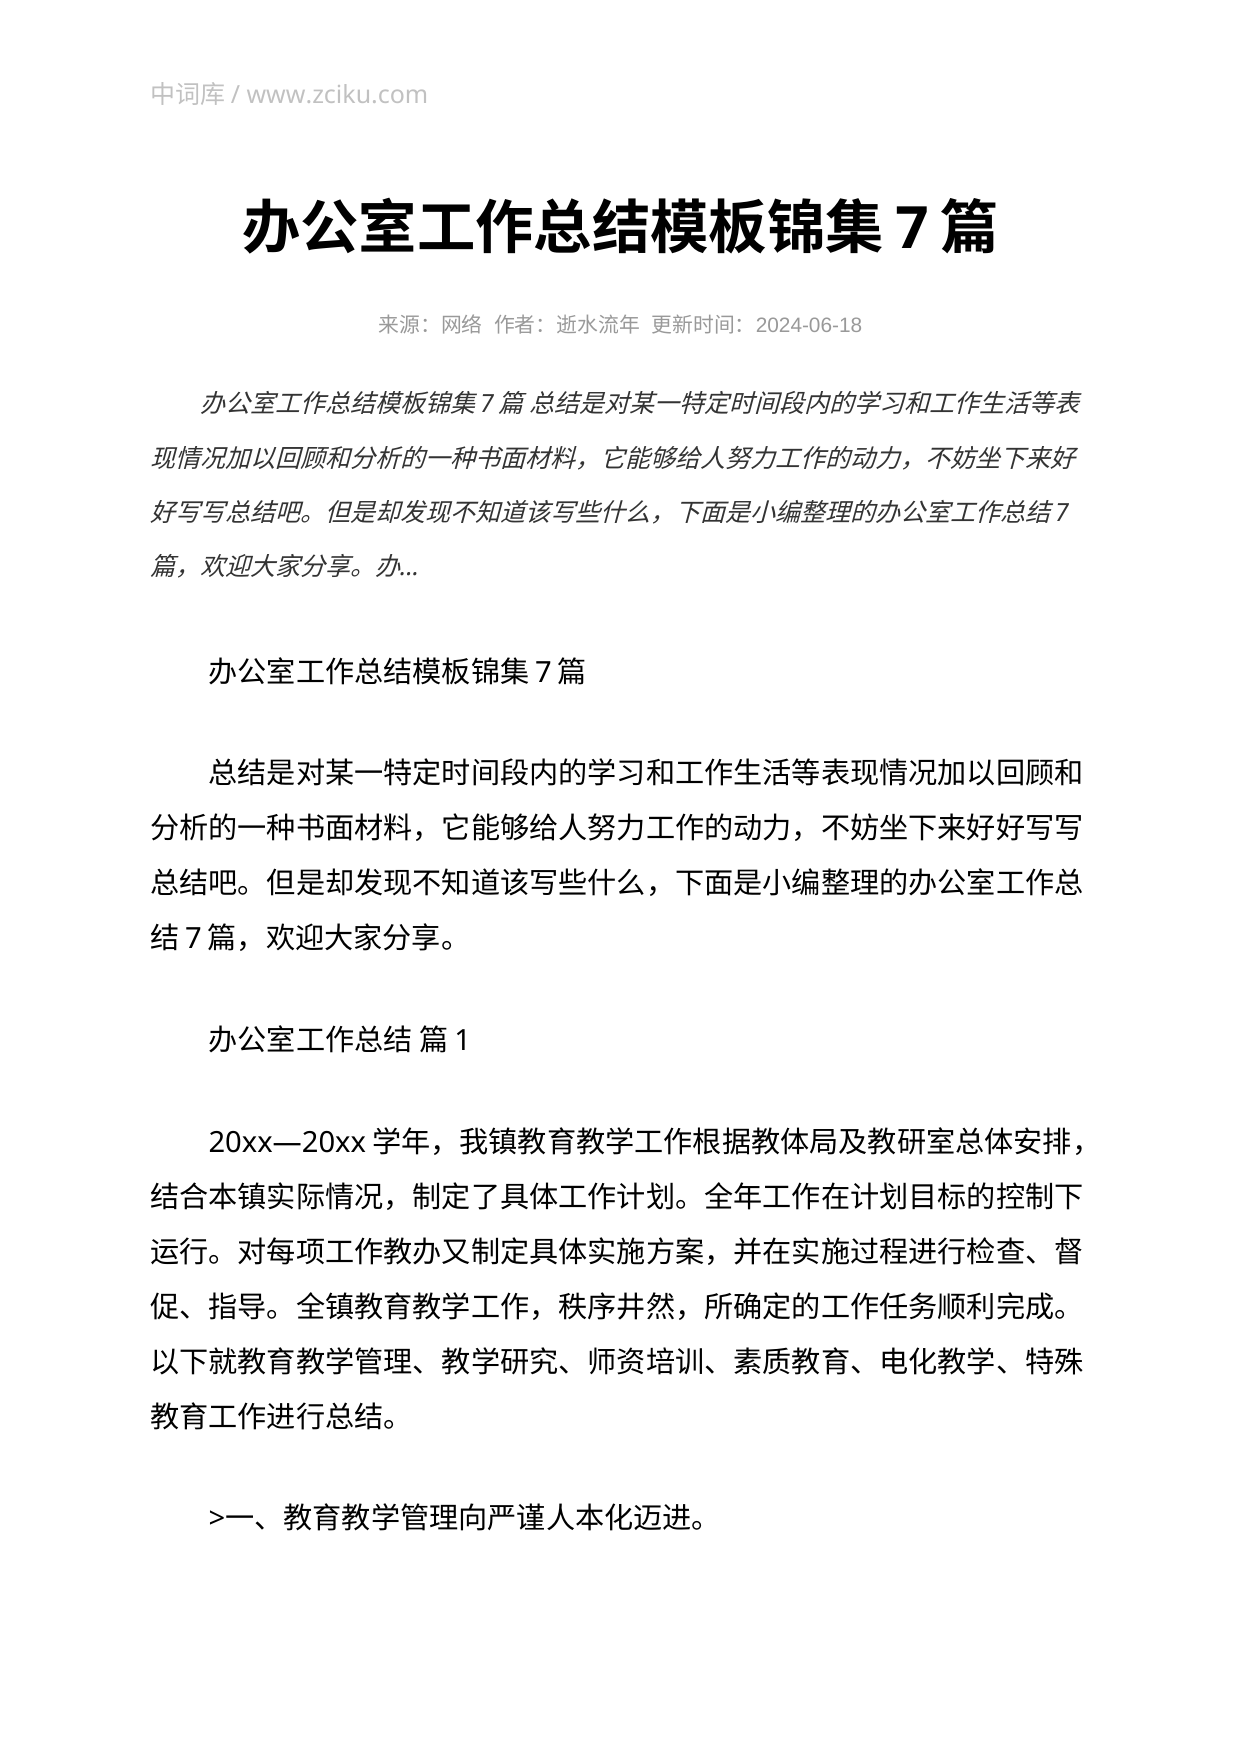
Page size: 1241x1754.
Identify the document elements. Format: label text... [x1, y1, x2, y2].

text 总结是对某一特定时间段内的学习和工作生活等表现情况加以回顾和分析的一种书面材料，它能够给人努力工作的动力，不妨坐下来好好写写总结吧。但是却发现不知道该写些什么，下面是小编整理的办公室工作总结7篇，欢迎大家分享。 [150, 750, 1090, 957]
text >一、教育教学管理向严谨人本化迈进。 [150, 1495, 1090, 1537]
text 办公室工作总结模板锦集7篇 [150, 648, 1090, 691]
text 来源：网络 作者：逝水流年 更新时间：2024-06-18 [150, 313, 1090, 337]
text 20xx—20xx学年，我镇教育教学工作根据教体局及教研室总体安排，结合本镇实际情况，制定了具体工作计划。全年工作在计划目标的控制下运行。对每项工作教办又制定具体实施方案，并在实施过程进行检查、督促、指导。全镇教育教学工作，秩序井然，所确定的工作任务顺利完成。以下就教育教学管理、教学研究、师资培训、素质教育、电化教学、特殊教育工作进行总结。 [150, 1119, 1090, 1436]
text 办公室工作总结模板锦集7篇 总结是对某一特定时间段内的学习和工作生活等表现情况加以回顾和分析的一种书面材料，它能够给人努力工作的动力，不妨坐下来好好写写总结吧。但是却发现不知道该写些什么，下面是小编整理的办公室工作总结7篇，欢迎大家分享。办... [150, 384, 1090, 583]
subtitle 办公室工作总结模板锦集7篇 [150, 181, 1090, 266]
text 办公室工作总结 篇1 [150, 1017, 1090, 1059]
